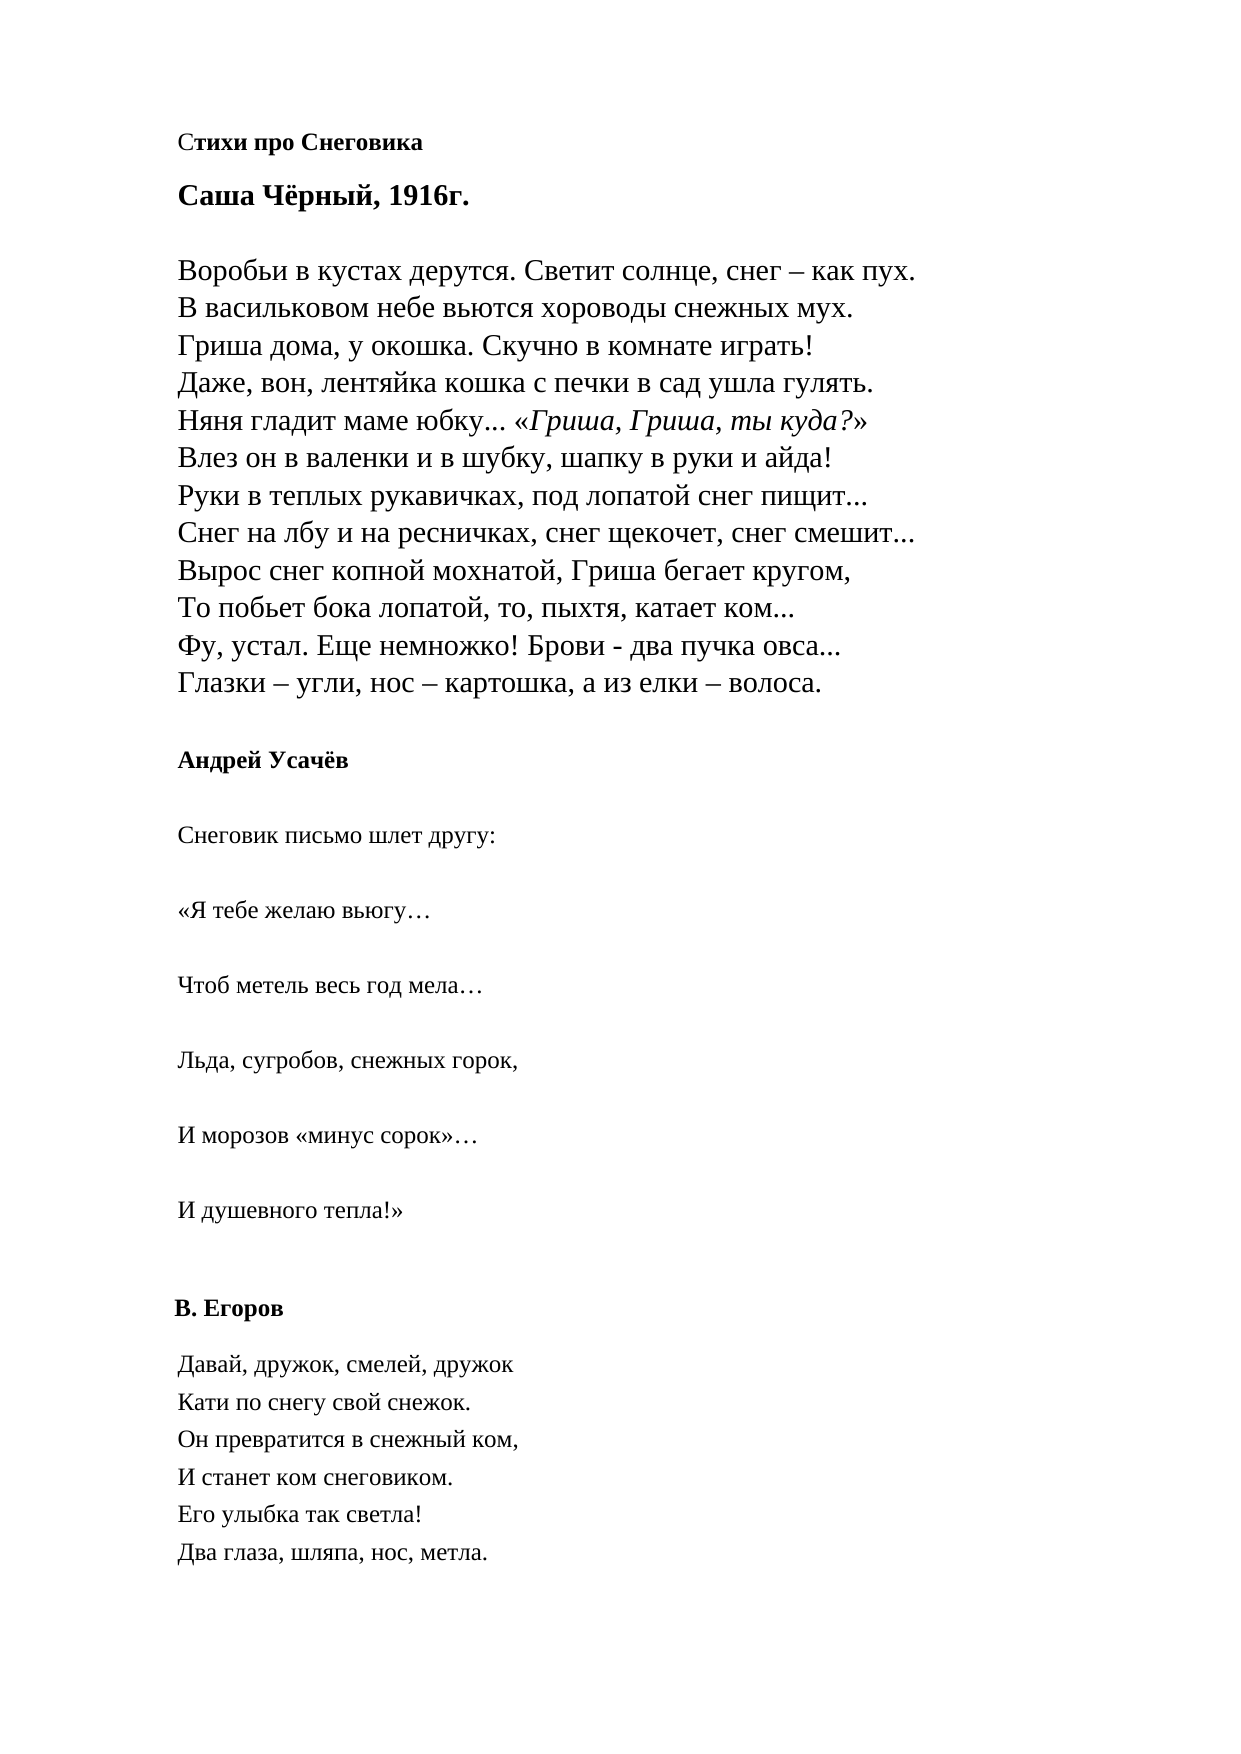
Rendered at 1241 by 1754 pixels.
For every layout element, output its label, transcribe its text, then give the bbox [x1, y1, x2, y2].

text Снеговик письмо шлет другу: [177, 812, 1152, 849]
text И морозов «минус сорок»… [177, 1112, 1152, 1149]
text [177, 1341, 1152, 1566]
text «Я тебе желаю вьюгу… [177, 887, 1152, 924]
text Стихи про Снеговика [177, 118, 1152, 156]
text Саша Чёрный, 1916г. [177, 174, 1152, 212]
text Андрей Усачёв [177, 737, 1152, 774]
text Воробьи в кустах дерутся. Светит солнце, снег – как пух. В васильковом небе вьются хороводы снежных мух. Гриша дома, у окошка. Скучно в комнате играть! Даже, вон, лентяйка кошка с печки в сад ушла гулять. Няня гладит маме юбку... «Гриша, Гриша, ты куда?» Влез он в валенки и в шубку, шапку в руки и айда! Руки в теплых рукавичках, под лопатой снег пищит... Снег на лбу и на ресничках, снег щекочет, снег смешит... Вырос снег копной мохнатой, Гриша бегает кругом, То побьет бока лопатой, то, пыхтя, катает ком... Фу, устал. Еще немножко! Брови - два пучка овса... Глазки – угли, нос – картошка, а из елки – волоса. [177, 249, 1152, 699]
text И душевного тепла!» [177, 1187, 1152, 1224]
text Льда, сугробов, снежных горок, [177, 1037, 1152, 1074]
text В. Егоров [174, 1287, 1152, 1322]
text Чтоб метель весь год мела… [177, 962, 1152, 999]
